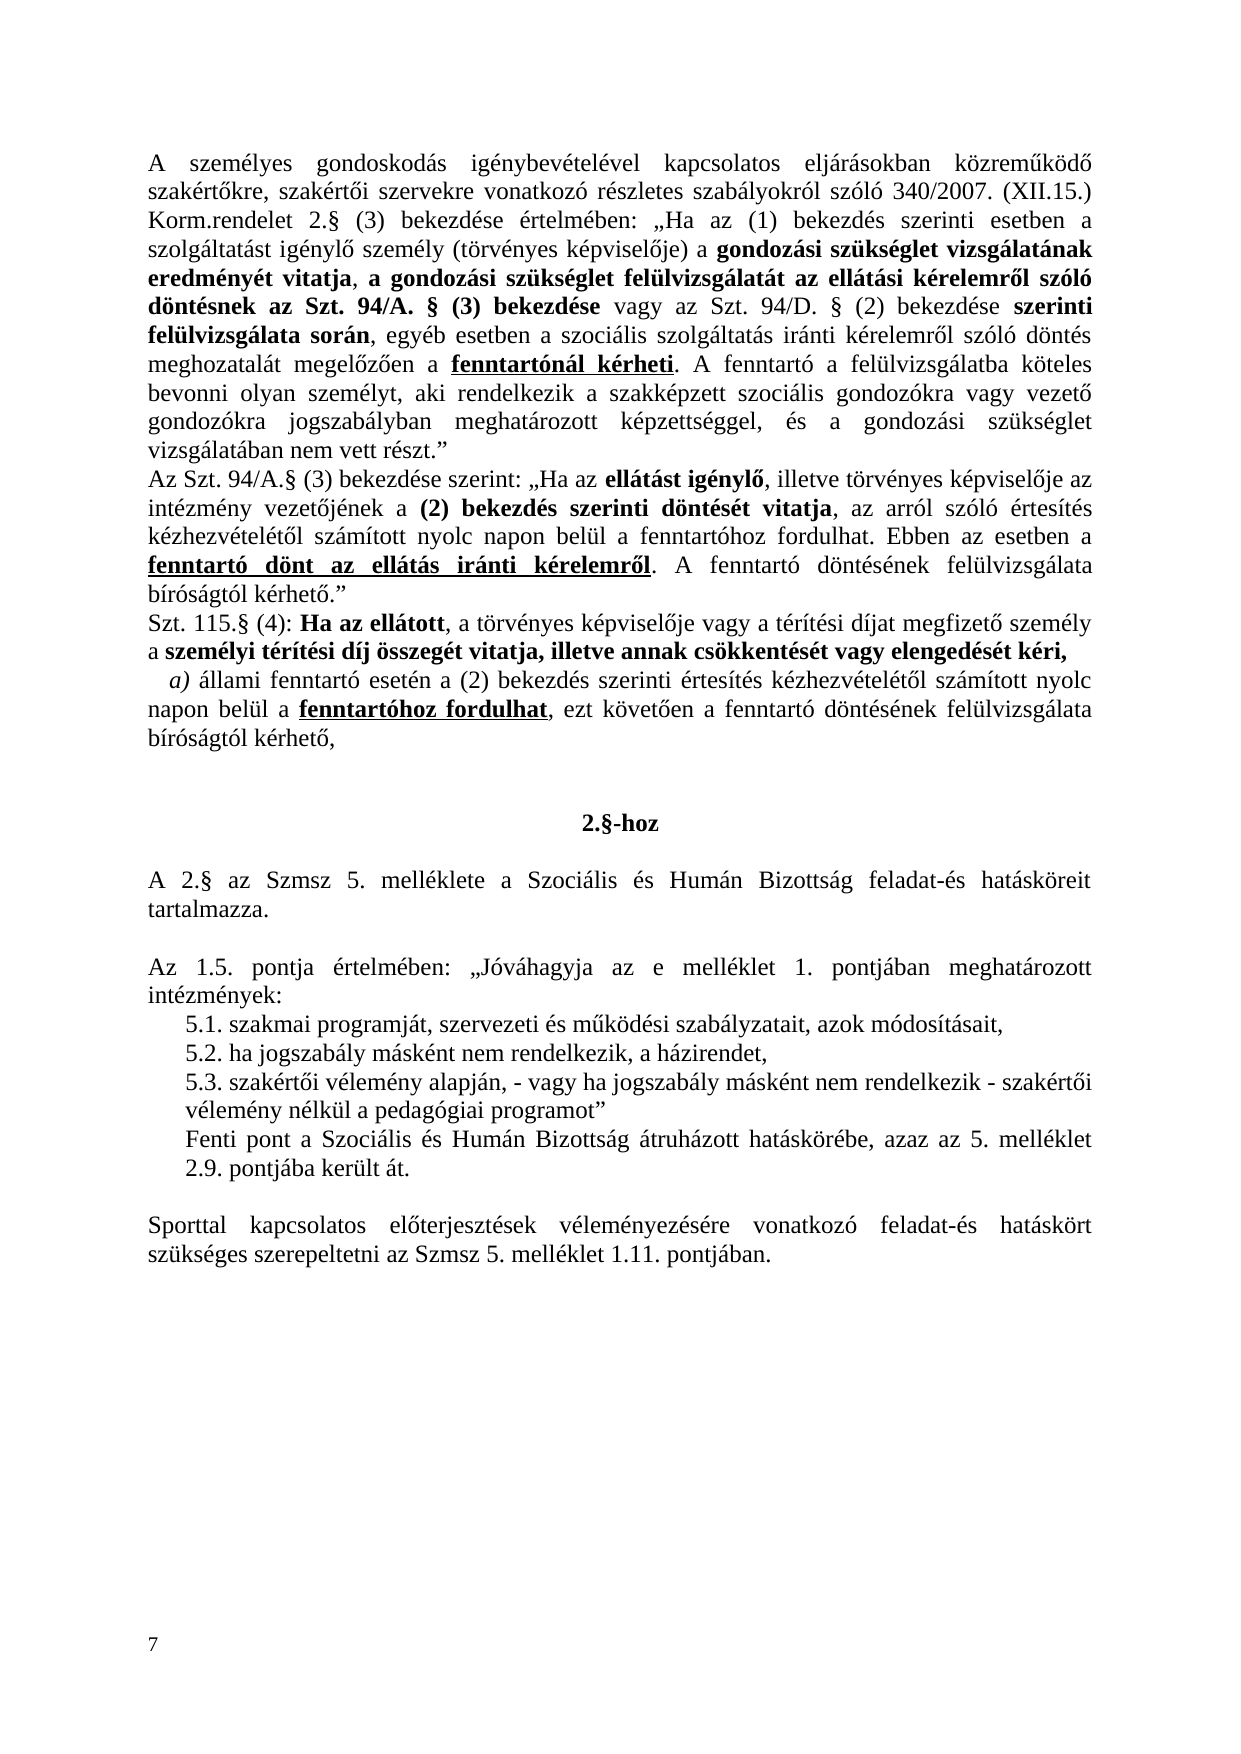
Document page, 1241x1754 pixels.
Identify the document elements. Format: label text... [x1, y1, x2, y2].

text Fenti pont a Szociális és Humán Bizottság átruházott hatáskörébe, azaz az 5. melléklet 2.9. pontjába került át. [185, 1124, 1093, 1182]
text 5.1. szakmai programját, szervezeti és működési szabályzatait, azok módosításait, [185, 1009, 1093, 1038]
text Az 1.5. pontja értelmében: „Jóváhagyja az e melléklet 1. pontjában meghatározott intézmények: [148, 952, 1093, 1009]
text A személyes gondoskodás igénybevételével kapcsolatos eljárásokban közreműködő szakértőkre, szakértői szervekre vonatkozó részletes szabályokról szóló 340/2007. (XII.15.) Korm.rendelet 2.§ (3) bekezdése értelmében: „Ha az (1) bekezdés szerinti esetben a szolgáltatást igénylő személy (törvényes képviselője) a gondozási szükséglet vizsgálatának eredményét vitatja, a gondozási szükséglet felülvizsgálatát az ellátási kérelemről szóló döntésnek az Szt. 94/A. § (3) bekezdése vagy az Szt. 94/D. § (2) bekezdése szerinti felülvizsgálata során, egyéb esetben a szociális szolgáltatás iránti kérelemről szóló döntés meghozatalát megelőzően a fenntartónál kérheti. A fenntartó a felülvizsgálatba köteles bevonni olyan személyt, aki rendelkezik a szakképzett szociális gondozókra vagy vezető gondozókra jogszabályban meghatározott képzettséggel, és a gondozási szükséglet vizsgálatában nem vett részt.” [148, 148, 1093, 464]
text Sporttal kapcsolatos előterjesztések véleményezésére vonatkozó feladat-és hatáskört szükséges szerepeltetni az Szmsz 5. melléklet 1.11. pontjában. [148, 1211, 1093, 1268]
text A 2.§ az Szmsz 5. melléklete a Szociális és Humán Bizottság feladat-és hatásköreit tartalmazza. [148, 866, 1093, 923]
text 5.2. ha jogszabály másként nem rendelkezik, a házirendet, [185, 1038, 1093, 1067]
text 2.§-hoz [148, 808, 1093, 837]
text 5.3. szakértői vélemény alapján, - vagy ha jogszabály másként nem rendelkezik - szakértői vélemény nélkül a pedagógiai programot” [185, 1067, 1093, 1124]
text Szt. 115.§ (4): Ha az ellátott, a törvényes képviselője vagy a térítési díjat megfizető személy a személyi térítési díj összegét vitatja, illetve annak csökkentését vagy elengedését kéri, [148, 608, 1093, 665]
text a) állami fenntartó esetén a (2) bekezdés szerinti értesítés kézhezvételétől számított nyolc napon belül a fenntartóhoz fordulhat, ezt követően a fenntartó döntésének felülvizsgálata bíróságtól kérhető, [148, 665, 1093, 751]
text Az Szt. 94/A.§ (3) bekezdése szerint: „Ha az ellátást igénylő, illetve törvényes képviselője az intézmény vezetőjének a (2) bekezdés szerinti döntését vitatja, az arról szóló értesítés kézhezvételétől számított nyolc napon belül a fenntartóhoz fordulhat. Ebben az esetben a fenntartó dönt az ellátás iránti kérelemről. A fenntartó döntésének felülvizsgálata bíróságtól kérhető.” [148, 464, 1093, 608]
